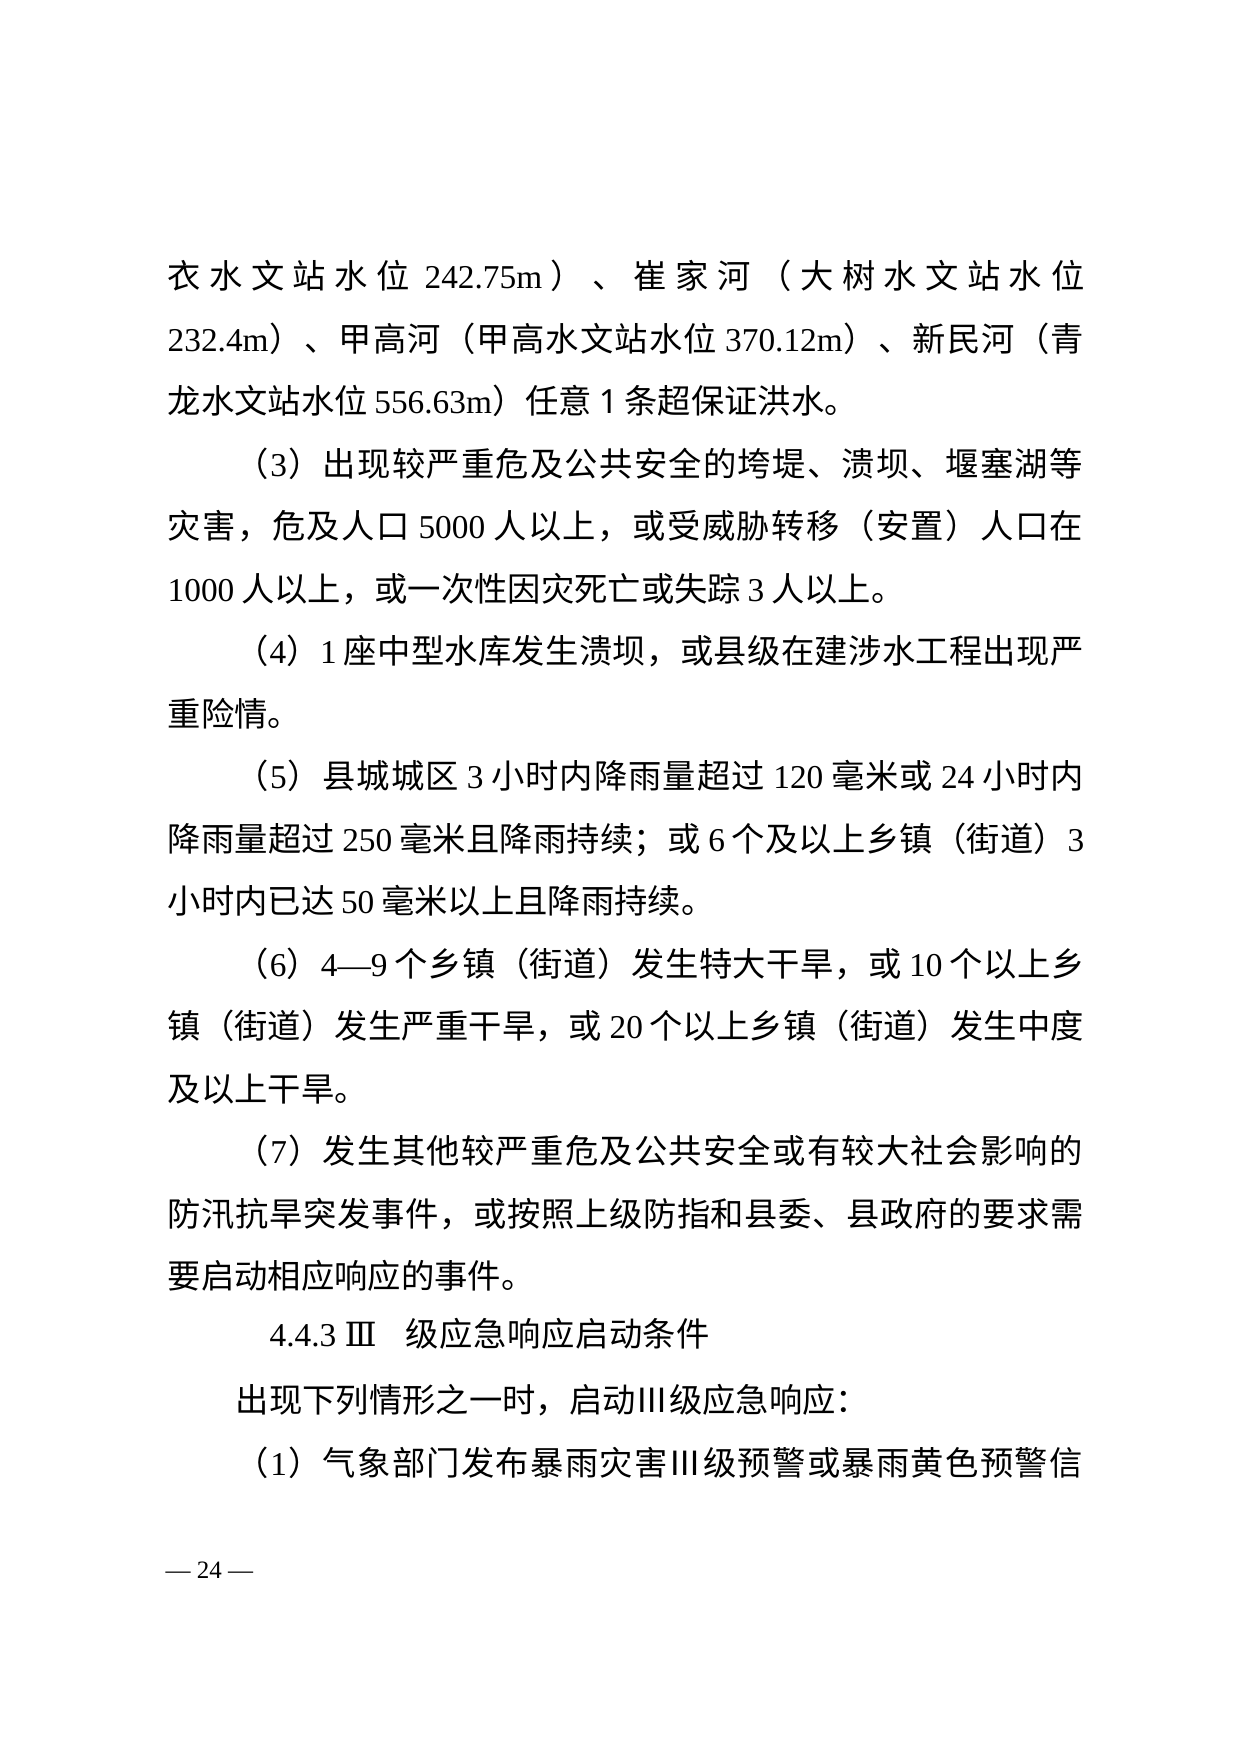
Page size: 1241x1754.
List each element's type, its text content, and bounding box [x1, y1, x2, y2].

text 出现下列情形之一时，启动Ⅲ级应急响应： [167, 1362, 1084, 1425]
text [167, 239, 1084, 426]
text （3）出现较严重危及公共安全的垮堤、溃坝、堰塞湖等灾害，危及人口5000人以上，或受威胁转移（安置）人口在1000人以上，或一次性因灾死亡或失踪3人以上。 [167, 426, 1084, 614]
text （7）发生其他较严重危及公共安全或有较大社会影响的防汛抗旱突发事件，或按照上级防指和县委、县政府的要求需要启动相应响应的事件。 [167, 1114, 1084, 1301]
text 4.4.3 Ⅲ级应急响应启动条件 [167, 1301, 1084, 1362]
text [167, 1425, 1084, 1487]
text （5）县城城区3小时内降雨量超过120毫米或24小时内降雨量超过250毫米且降雨持续；或6个及以上乡镇（街道）3 小时内已达50毫米以上且降雨持续。 [167, 739, 1084, 926]
text （4）1座中型水库发生溃坝，或县级在建涉水工程出现严重险情。 [167, 614, 1084, 739]
text （6）4—9个乡镇（街道）发生特大干旱，或10个以上乡镇（街道）发生严重干旱，或20个以上乡镇（街道）发生中度及以上干旱。 [167, 926, 1084, 1114]
